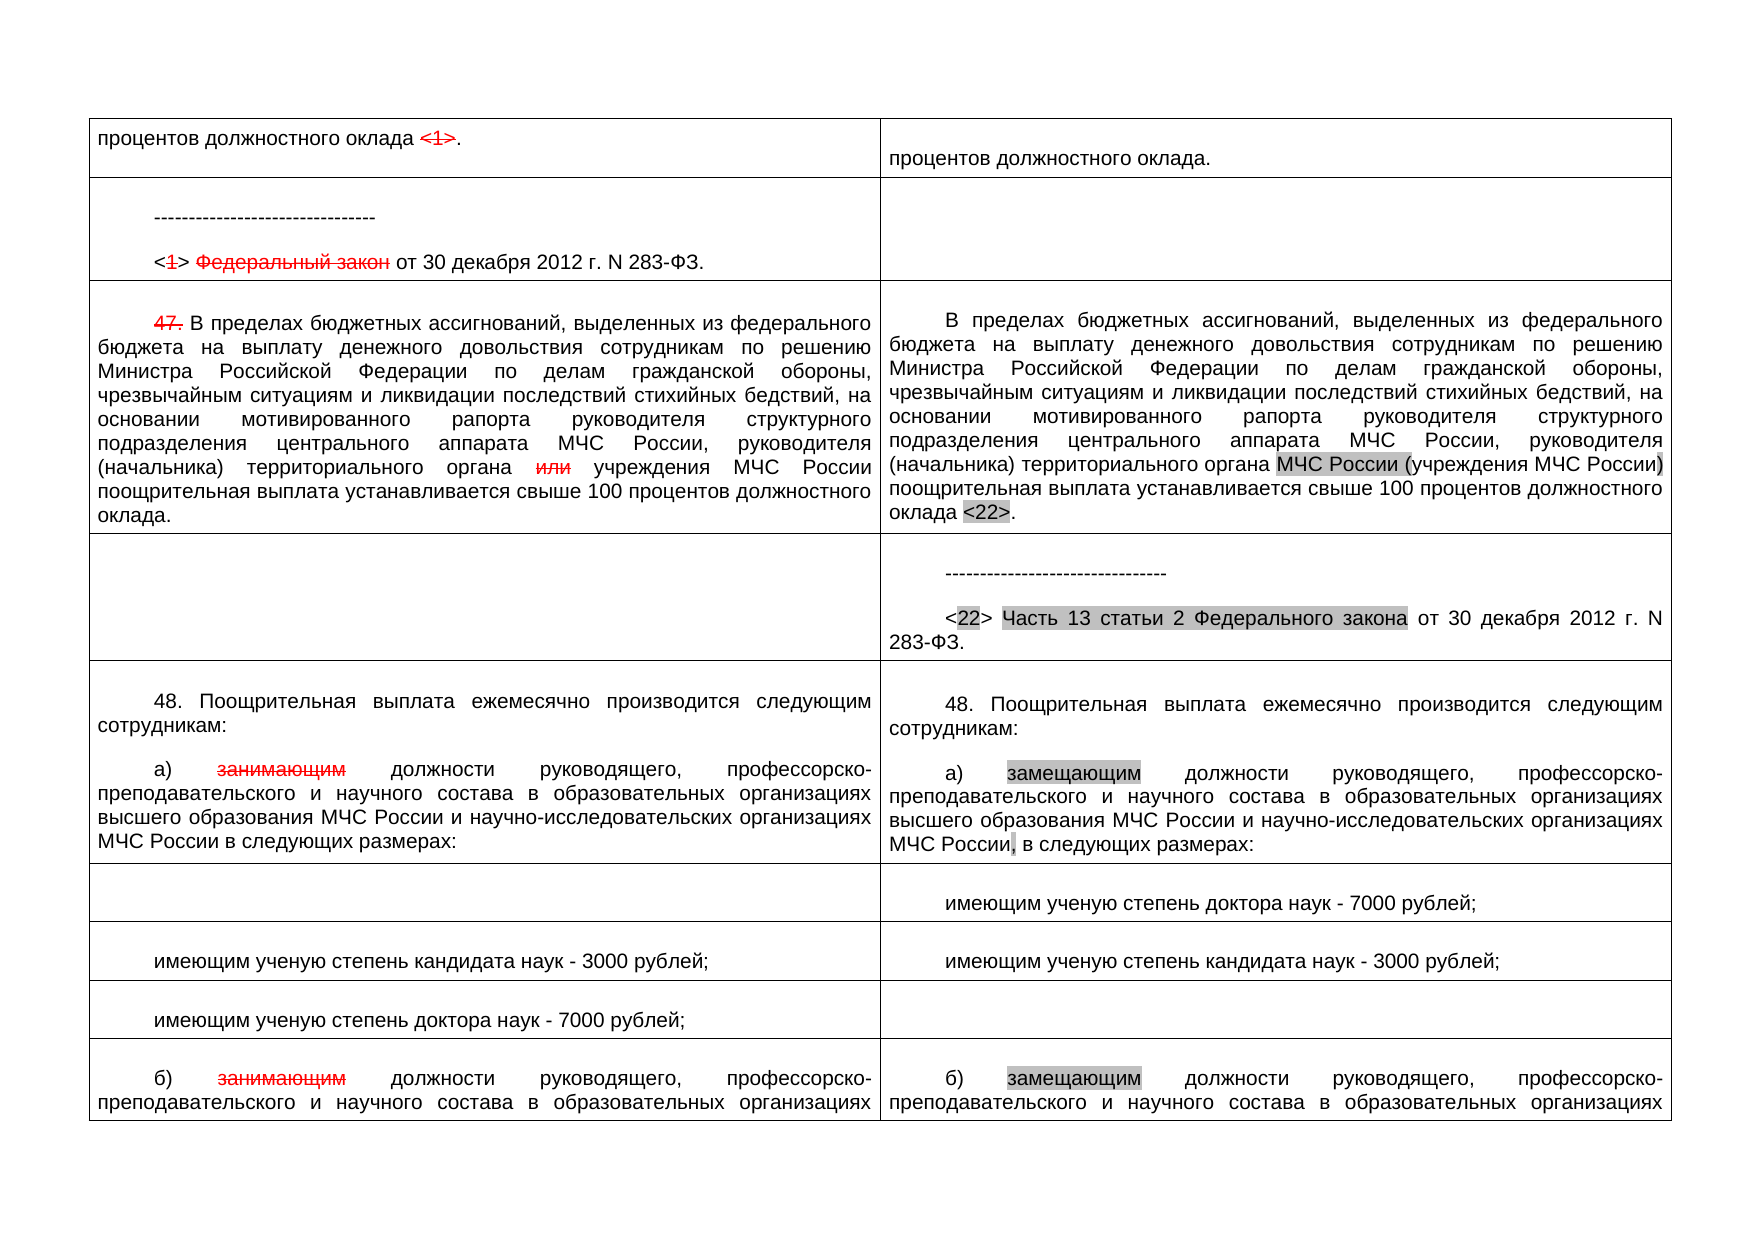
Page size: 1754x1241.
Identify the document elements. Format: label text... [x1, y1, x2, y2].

table_cell [90, 864, 880, 921]
table_cell [881, 981, 1671, 1038]
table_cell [881, 1039, 1671, 1120]
table_cell -------------------------------- <1> Федеральный закон от 30 декабря 2012 г. N 283-ФЗ. [90, 178, 880, 280]
table_cell имеющим ученую степень доктора наук - 7000 рублей; [881, 864, 1671, 921]
table_cell [881, 178, 1671, 280]
table_cell -------------------------------- <22> Часть 13 статьи 2 Федерального закона от 30 декабря 2012 г. N 283-ФЗ. [881, 534, 1671, 660]
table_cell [90, 119, 880, 177]
table_cell 47. В пределах бюджетных ассигнований, выделенных из федерального бюджета на выплату денежного довольствия сотрудникам по решению Министра Российской Федерации по делам гражданской обороны, чрезвычайным ситуациям и ликвидации последствий стихийных бедствий, на основании мотивированного рапорта руководителя структурного подразделения центрального аппарата МЧС России, руководителя (начальника) территориального органа или учреждения МЧС России поощрительная выплата устанавливается свыше 100 процентов должностного оклада. [90, 281, 880, 533]
table_cell В пределах бюджетных ассигнований, выделенных из федерального бюджета на выплату денежного довольствия сотрудникам по решению Министра Российской Федерации по делам гражданской обороны, чрезвычайным ситуациям и ликвидации последствий стихийных бедствий, на основании мотивированного рапорта руководителя структурного подразделения центрального аппарата МЧС России, руководителя (начальника) территориального органа МЧС России (учреждения МЧС России) поощрительная выплата устанавливается свыше 100 процентов должностного оклада <22>. [881, 281, 1671, 533]
table_cell имеющим ученую степень кандидата наук - 3000 рублей; [90, 922, 880, 979]
table_cell 48. Поощрительная выплата ежемесячно производится следующим сотрудникам: а) занимающим должности руководящего, профессорско-преподавательского и научного состава в образовательных организациях высшего образования МЧС России и научно-исследовательских организациях МЧС России в следующих размерах: [90, 661, 880, 863]
table_cell имеющим ученую степень кандидата наук - 3000 рублей; [881, 922, 1671, 979]
table_cell 48. Поощрительная выплата ежемесячно производится следующим сотрудникам: а) замещающим должности руководящего, профессорско-преподавательского и научного состава в образовательных организациях высшего образования МЧС России и научно-исследовательских организациях МЧС России, в следующих размерах: [881, 661, 1671, 863]
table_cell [881, 119, 1671, 177]
table_cell [90, 534, 880, 660]
table_cell имеющим ученую степень доктора наук - 7000 рублей; [90, 981, 880, 1038]
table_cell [90, 1039, 880, 1120]
